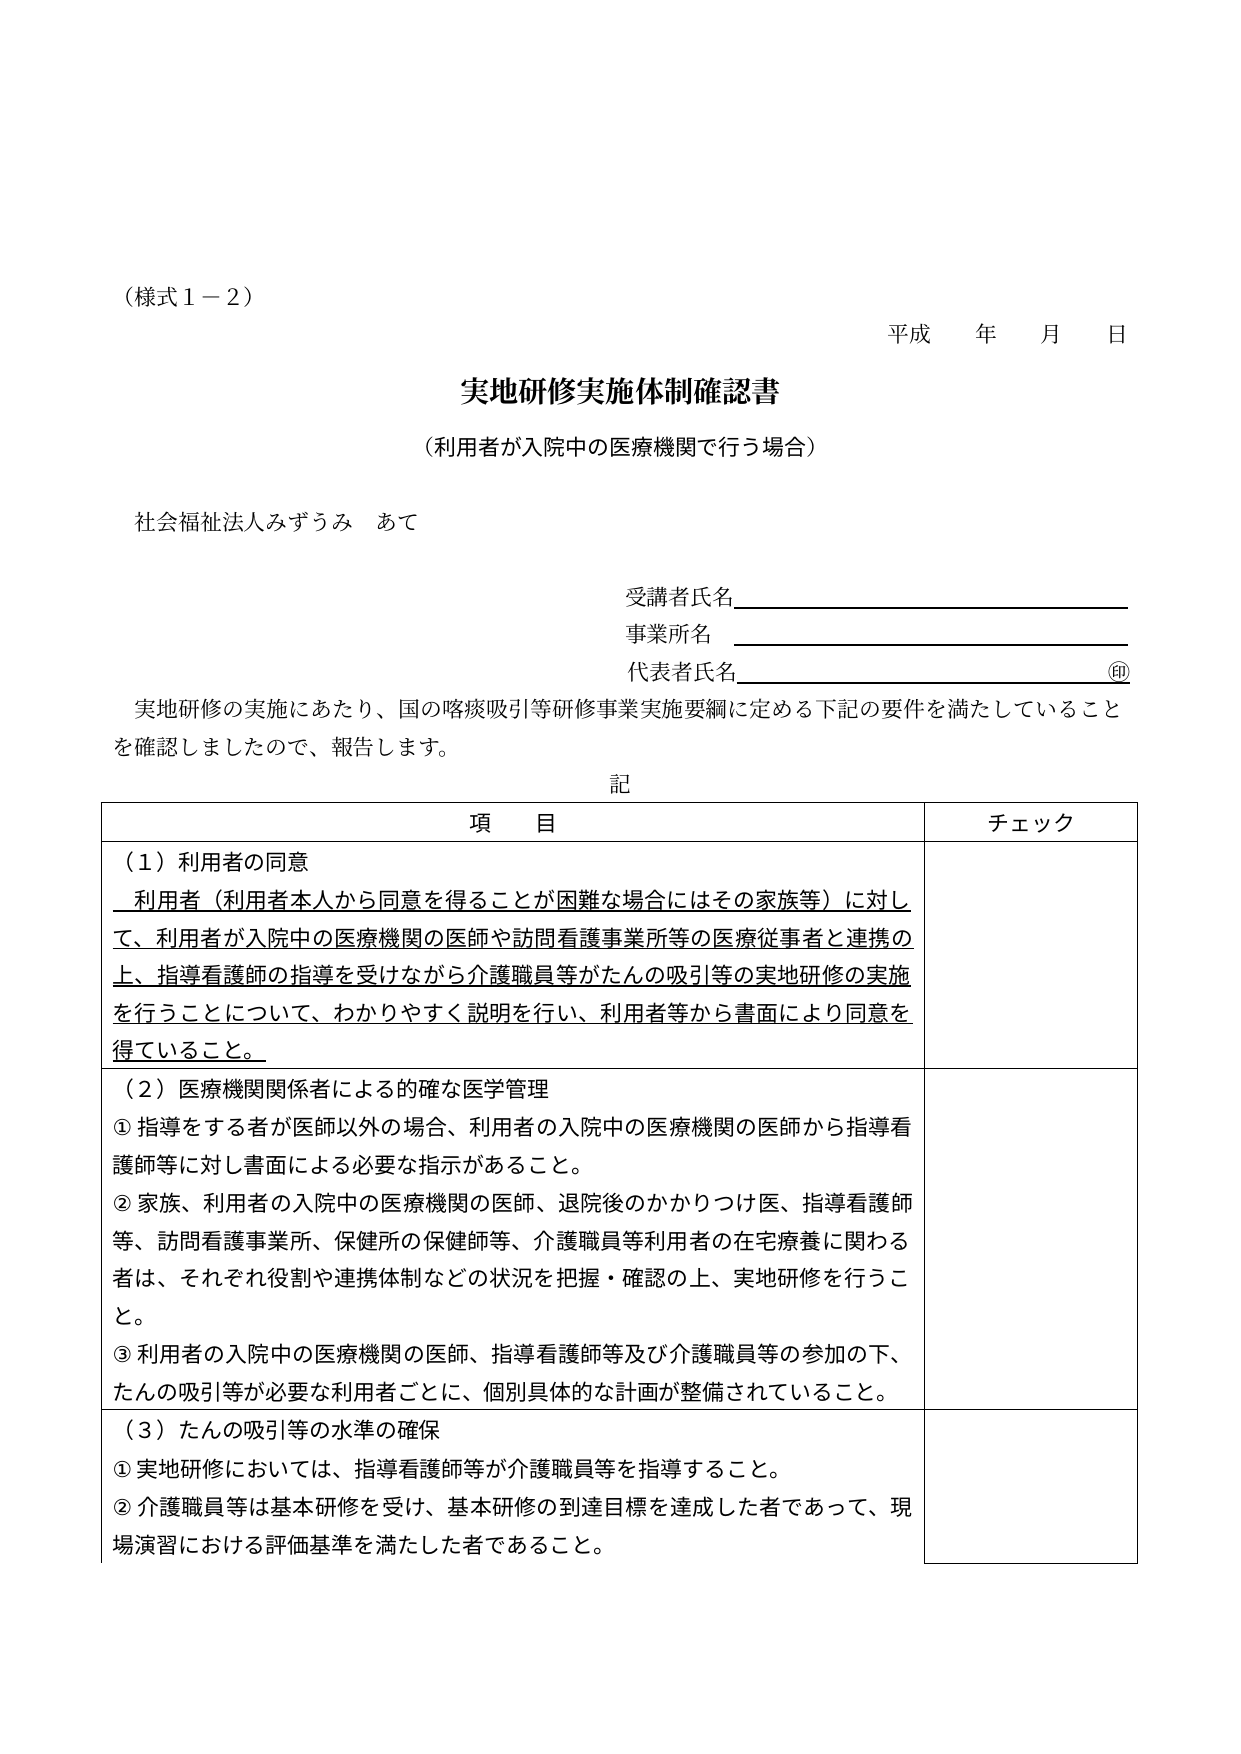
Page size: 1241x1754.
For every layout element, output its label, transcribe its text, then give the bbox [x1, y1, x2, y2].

table_header 項 目 [102, 803, 924, 841]
table_cell （１）利用者の同意 [102, 842, 924, 879]
table_cell ③利用者の入院中の医療機関の医師、指導看護師等及び介護職員等の参加の下、たんの吸引等が必要な利用者ごとに、個別具体的な計画が整備されていること。 [102, 1333, 924, 1409]
table_cell [925, 842, 1137, 1068]
text （様式１－２） [112, 277, 1128, 314]
table_cell [925, 1069, 1137, 1409]
text 代表者氏名 ㊞ [112, 652, 1130, 689]
text （利用者が入院中の医療機関で行う場合） [112, 427, 1128, 464]
table_cell （３）たんの吸引等の水準の確保 [102, 1410, 924, 1448]
text 実地研修実施体制確認書 [112, 352, 1128, 427]
table_cell ②家族、利用者の入院中の医療機関の医師、退院後のかかりつけ医、指導看護師等、訪問看護事業所、保健所の保健師等、介護職員等利用者の在宅療養に関わる者は、それぞれ役割や連携体制などの状況を把握・確認の上、実地研修を行うこと。 [102, 1182, 924, 1333]
table_cell ①実地研修においては、指導看護師等が介護職員等を指導すること。 [102, 1448, 924, 1486]
table_cell 利用者（利用者本人から同意を得ることが困難な場合にはその家族等）に対して、利用者が入院中の医療機関の医師や訪問看護事業所等の医療従事者と連携の上、指導看護師の指導を受けながら介護職員等がたんの吸引等の実地研修の実施を行うことについて、わかりやすく説明を行い、利用者等から書面により同意を得ていること。 [102, 879, 924, 1068]
text 実地研修の実施にあたり、国の喀痰吸引等研修事業実施要綱に定める下記の要件を満たしていることを確認しましたので、報告します。 [112, 689, 1128, 764]
table_cell ①指導をする者が医師以外の場合、利用者の入院中の医療機関の医師から指導看護師等に対し書面による必要な指示があること。 [102, 1106, 924, 1182]
text 平成 年 月 日 [112, 314, 1128, 352]
table_header チェック [925, 803, 1137, 841]
subtitle 記 [112, 764, 1128, 802]
table_cell [925, 1410, 1137, 1562]
text 社会福祉法人みずうみ あて [112, 502, 1128, 539]
table_cell （２）医療機関関係者による的確な医学管理 [102, 1069, 924, 1106]
table_cell ②介護職員等は基本研修を受け、基本研修の到達目標を達成した者であって、現場演習における評価基準を満たした者であること。 [102, 1486, 924, 1562]
text 事業所名 [112, 614, 1128, 652]
text 受講者氏名 [112, 577, 1128, 614]
